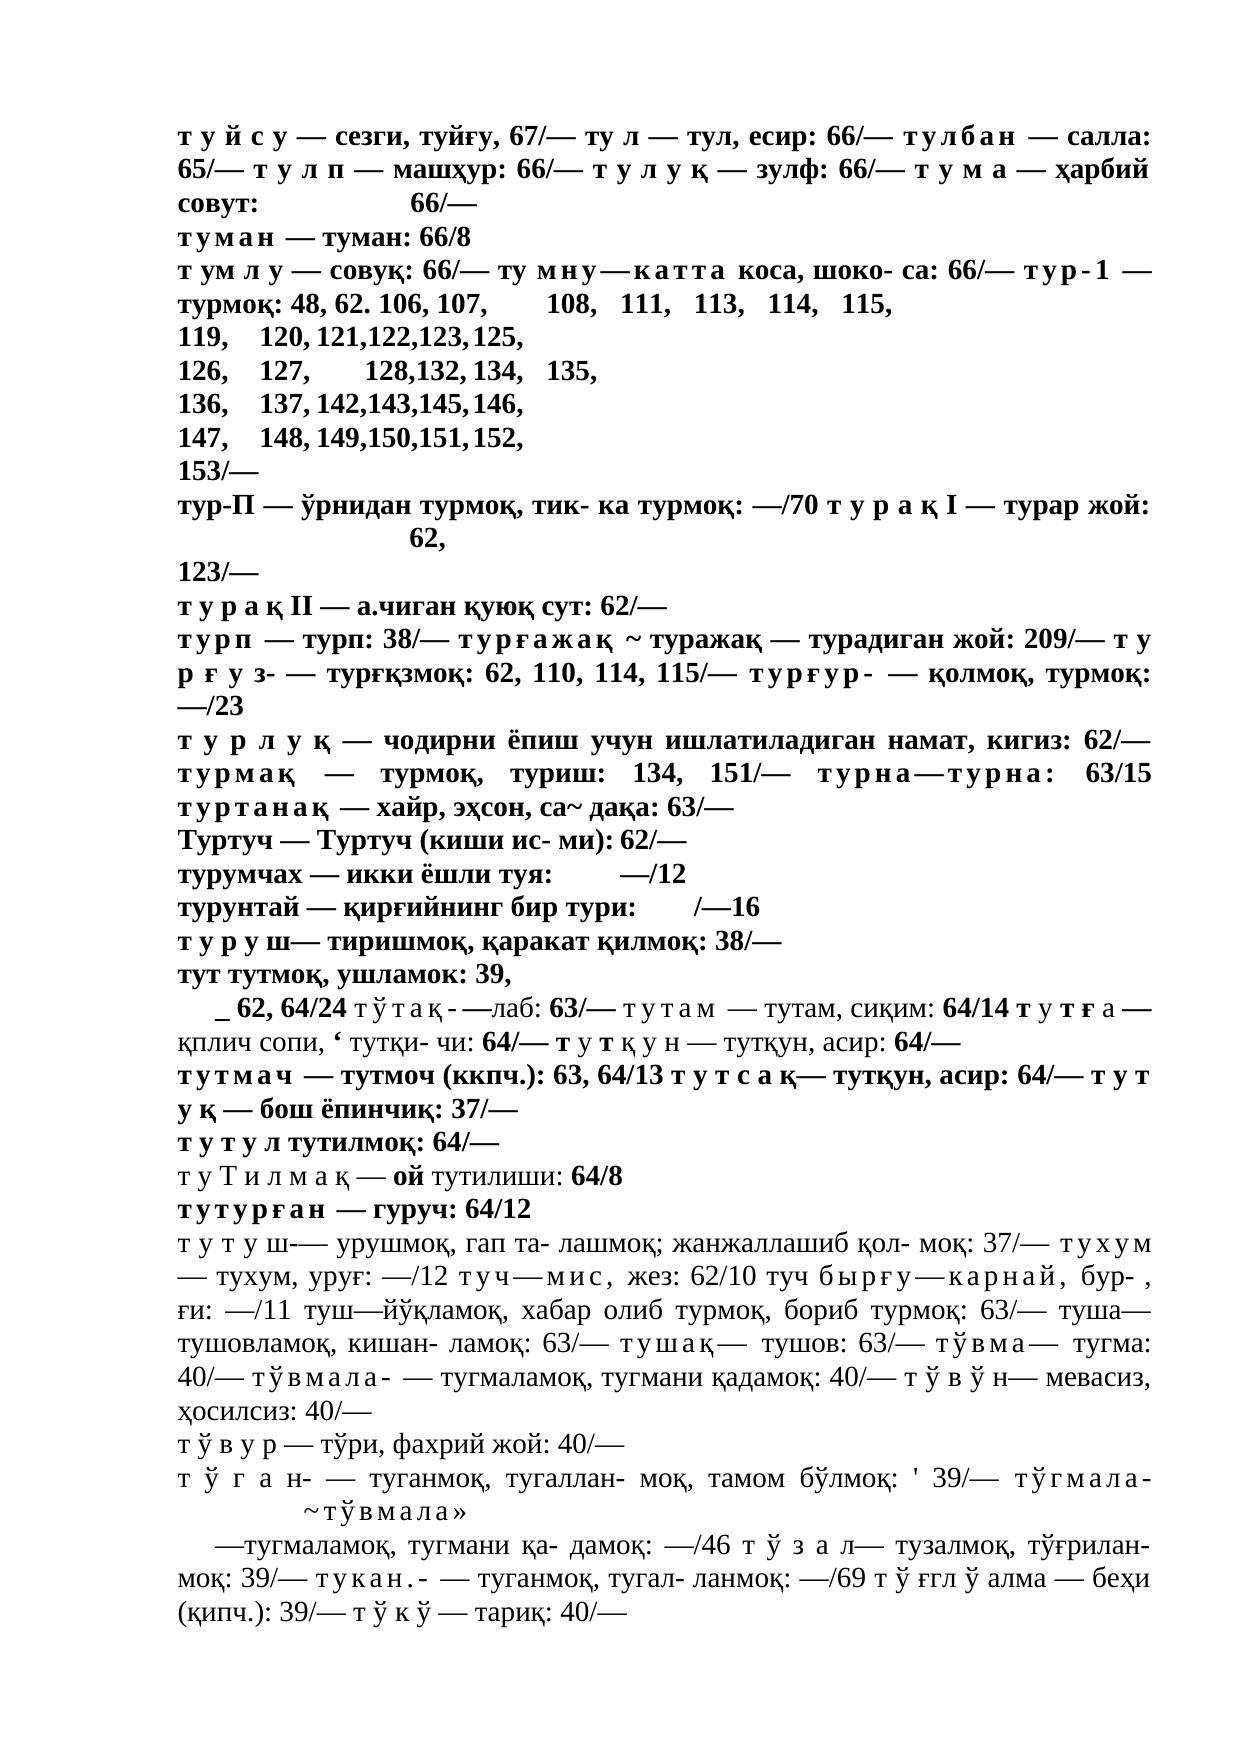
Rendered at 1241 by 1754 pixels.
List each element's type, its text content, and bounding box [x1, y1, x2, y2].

text т у р у ш— тиришмоқ, қаракат қилмоқ: 38/— [177, 923, 1152, 957]
text т ў г а н- — туганмоқ, тугаллан- моқ, тамом бўлмоқ: ' 39/— тўгмала- ~ тўвмала» [177, 1460, 1152, 1527]
text 136, 137, 142, 143, 145, 146, [177, 386, 1152, 420]
text турп — турп: 38/— турғажақ ~ туражақ — турадиган жой: 209/— т у р ғ у з- — турғқзмоқ: 62, 110, 114, 115/— турғур- — қолмоқ, турмоқ: —/23 [177, 621, 1152, 722]
text т у Т и л м а қ — ой тутилиши: 64/8 [177, 1158, 1152, 1191]
text 153/— [177, 453, 1152, 487]
text Туртуч — Туртуч (киши ис- ми): 62/— [177, 822, 1152, 856]
text тут тутмоқ, ушламок: 39, [177, 957, 1152, 990]
text тутурған — гуруч: 64/12 [177, 1191, 1152, 1225]
text т у т у л тутилмоқ: 64/— [177, 1124, 1152, 1158]
text туман — туман: 66/8 [177, 219, 1152, 252]
text т у р л у қ — чодирни ёпиш учун ишлатиладиган намат, кигиз: 62/— турмақ — турмоқ, туриш: 134, 151/— турна—турна: 63/15 туртанақ — хайр, эҳсон, са~ дақа: 63/— [177, 722, 1152, 822]
text тур-П — ўрнидан турмоқ, тик- ка турмоқ: —/70 т у р а қ I — турар жой: 62, [177, 487, 1152, 554]
text 126, 127, 128, 132, 134, 135, [177, 353, 1152, 386]
text т у й с у — сезги, туйғу, 67/— ту л — тул, есир: 66/— тулбан — салла: 65/— т у л п — машҳур: 66/— т у л у қ — зулф: 66/— т у м а — ҳарбий совут: 66/— [177, 118, 1152, 219]
text т у т у ш-— урушмоқ, гап та- лашмоқ; жанжаллашиб қол- моқ: 37/— тухум — тухум, уруғ: —/12 туч—мис, жез: 62/10 туч бырғу—карнай, бур- , ғи: —/11 туш—йўқламоқ, хабар олиб турмоқ, бориб турмоқ: 63/— туша—тушовламоқ, кишан- ламоқ: 63/— тушақ— тушов: 63/— тўвма— тугма: 40/— тўвмала- — тугмаламоқ, тугмани қадамоқ: 40/— т ў в ў н— мевасиз, ҳосилсиз: 40/— [177, 1225, 1152, 1426]
text т ум л у — совуқ: 66/— ту мну—катта коса, шоко- са: 66/— тур-1 — турмоқ: 48, 62. 106, 107, 108, 111, 113, 114, 115, [177, 252, 1152, 319]
text турумчах — икки ёшли туя: —/12 [177, 856, 1152, 889]
text тутмач — тутмоч (ккпч.): 63, 64/13 т у т с а қ— тутқун, асир: 64/— т у т у қ — бош ёпинчиқ: 37/— [177, 1057, 1152, 1124]
text турунтай — қирғийнинг бир тури: /—16 [177, 889, 1152, 923]
text т ў в у р — тўри, фахрий жой: 40/— [177, 1426, 1152, 1460]
text —тугмаламоқ, тугмани қа- дамоқ: —/46 т ў з а л— тузалмоқ, тўғрилан- моқ: 39/— тукан.- — туганмоқ, тугал- ланмоқ: —/69 т ў ғгл ў алма — беҳи (қипч.): 39/— т ў к ў — тариқ: 40/— [177, 1527, 1152, 1627]
text 119, 120, 121, 122, 123, 125, [177, 319, 1152, 353]
text _ 62, 64/24 тўтақ-—лаб: 63/— тутам — тутам, сиқим: 64/14 т у т ғ а — қплич сопи, ‘ тутқи- чи: 64/— т у т қ у н — тутқун, асир: 64/— [177, 990, 1152, 1057]
text 147, 148, 149, 150, 151, 152, [177, 420, 1152, 453]
text 123/— [177, 554, 1152, 588]
text т у р а қ II — а.чиган қуюқ сут: 62/— [177, 588, 1152, 621]
